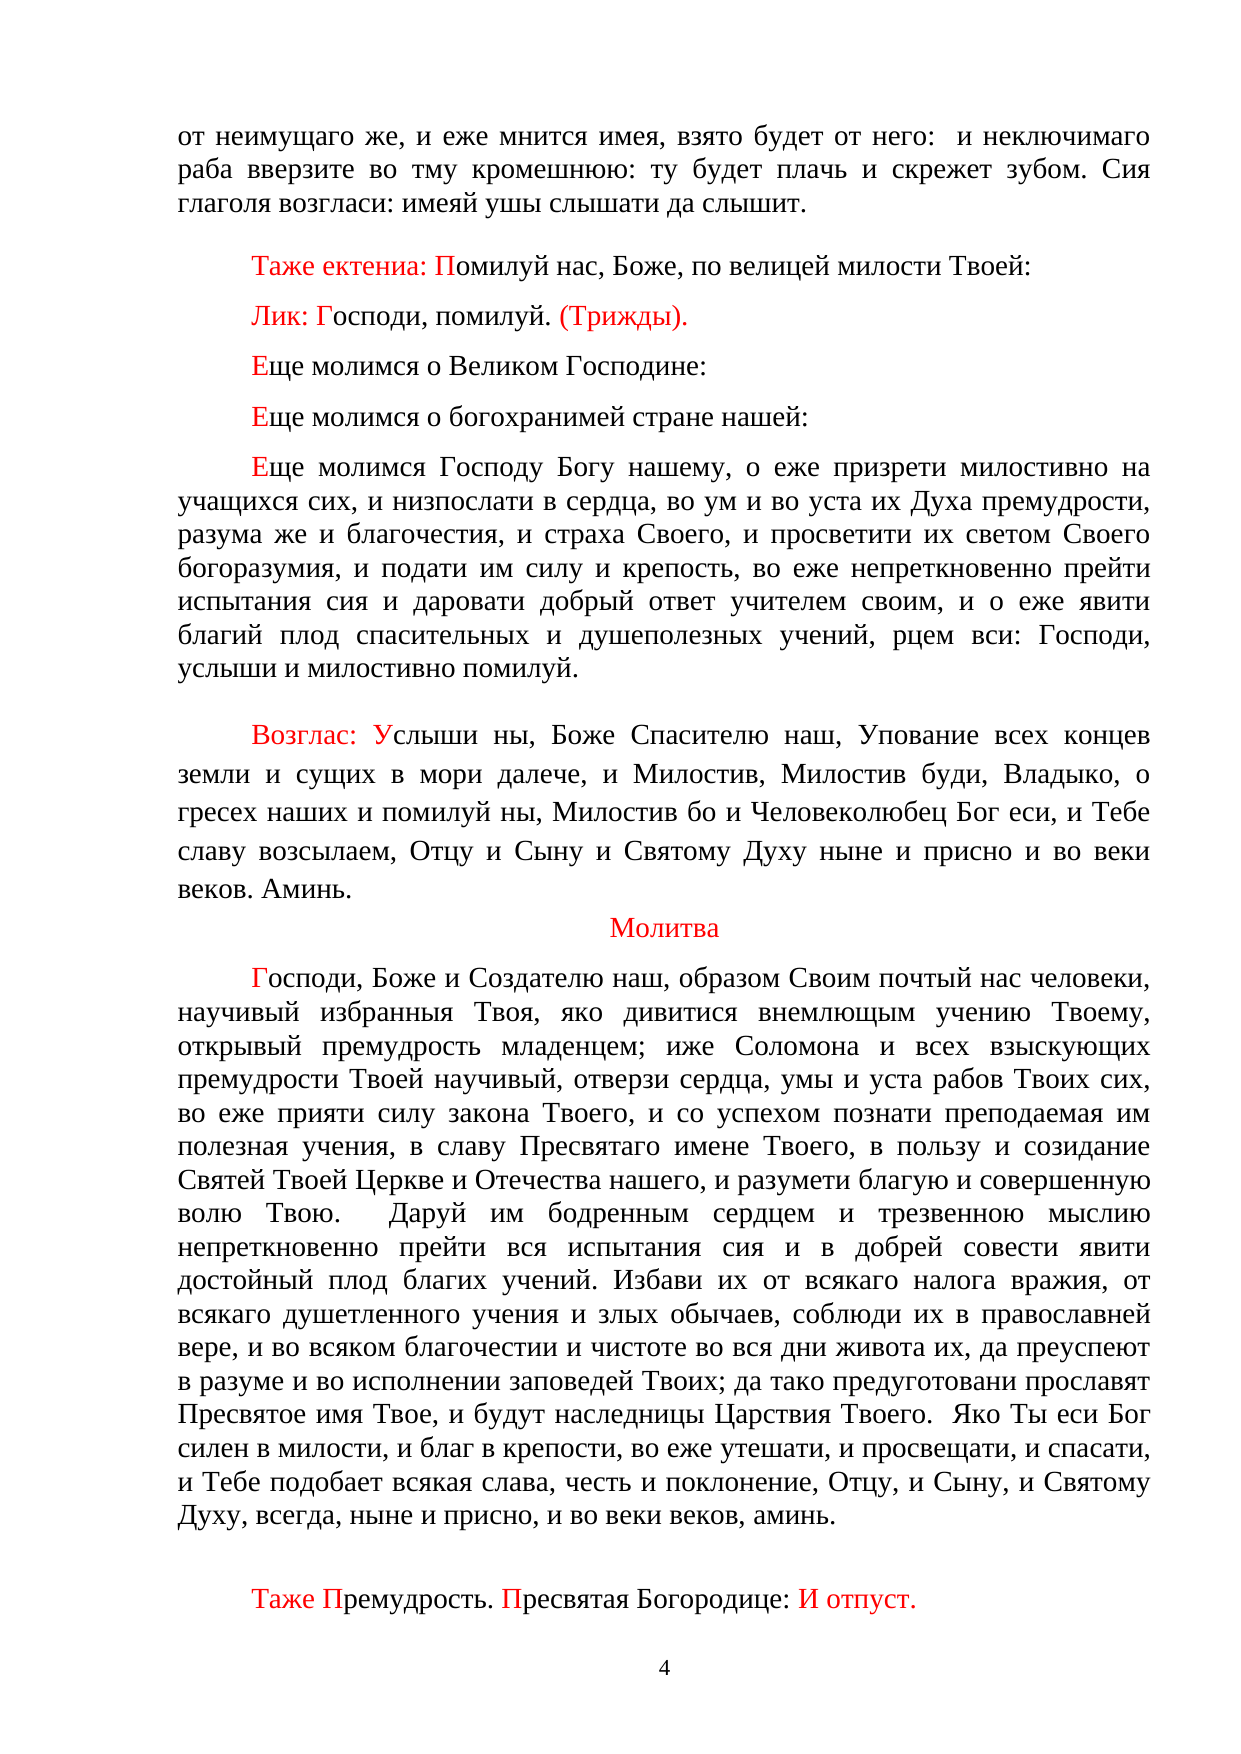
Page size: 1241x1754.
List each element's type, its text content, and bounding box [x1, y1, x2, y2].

text Таже Премудрость. Пресвятая Богородице: И отпуст. [177, 1581, 1152, 1614]
text Еще молимся о Великом Господине: [177, 348, 1152, 382]
text Лик: Господи, помилуй. (Трижды). [177, 298, 1152, 332]
text Таже ектениа: Помилуй нас, Боже, по велицей милости Твоей: [177, 248, 1152, 281]
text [177, 118, 1152, 219]
text Еще молимся Господу Богу нашему, о еже призрети милостивно на учащихся сих, и низпослати в сердца, во ум и во уста их Духа премудрости, разума же и благочестия, и страха Своего, и просветити их светом Своего богоразумия, и подати им силу и крепость, во еже непреткновенно прейти испытания сия и даровати добрый ответ учителем своим, и о еже явити благий плод спасительных и душеполезных учений, рцем вси: Господи, услыши и милостивно помилуй. [177, 449, 1152, 684]
text Господи, Боже и Создателю наш, образом Своим почтый нас человеки, научивый избранныя Твоя, яко дивитися внемлющым учению Твоему, открывый премудрость младенцем; иже Соломона и всех взыскующих премудрости Твоей научивый, отверзи сердца, умы и уста рабов Твоих сих, во еже прияти силу закона Твоего, и со успехом познати преподаемая им полезная учения, в славу Пресвятаго имене Твоего, в пользу и созидание Святей Твоей Церкве и Отечества нашего, и разумети благую и совершенную волю Твою. Даруй им бодренным сердцем и трезвенною мыслию непреткновенно прейти вся испытания сия и в добрей совести явити достойный плод благих учений. Избави их от всякаго налога вражия, от всякаго душетленного учения и злых обычаев, соблюди их в православней вере, и во всяком благочестии и чистоте во вся дни живота их, да преуспеют в разуме и во исполнении заповедей Твоих; да тако предуготовани прославят Пресвятое имя Твое, и будут наследницы Царствия Твоего. Яко Ты еси Бог силен в милости, и благ в крепости, во еже утешати, и просвещати, и спасати, и Тебе подобает всякая слава, честь и поклонение, Отцу, и Сыну, и Святому Духу, всегда, ныне и присно, и во веки веков, аминь. [177, 961, 1152, 1531]
text Молитва [177, 910, 1152, 944]
text Возглас: Услыши ны, Боже Спасителю наш, Упование всех концев земли и сущих в мори далече, и Милостив, Милостив буди, Владыко, о гресех наших и помилуй ны, Милостив бо и Человеколюбец Бог еси, и Тебе славу возсылаем, Отцу и Сыну и Святому Духу ныне и присно и во веки веков. Аминь. [177, 717, 1152, 905]
text Еще молимся о богохранимей стране нашей: [177, 399, 1152, 432]
